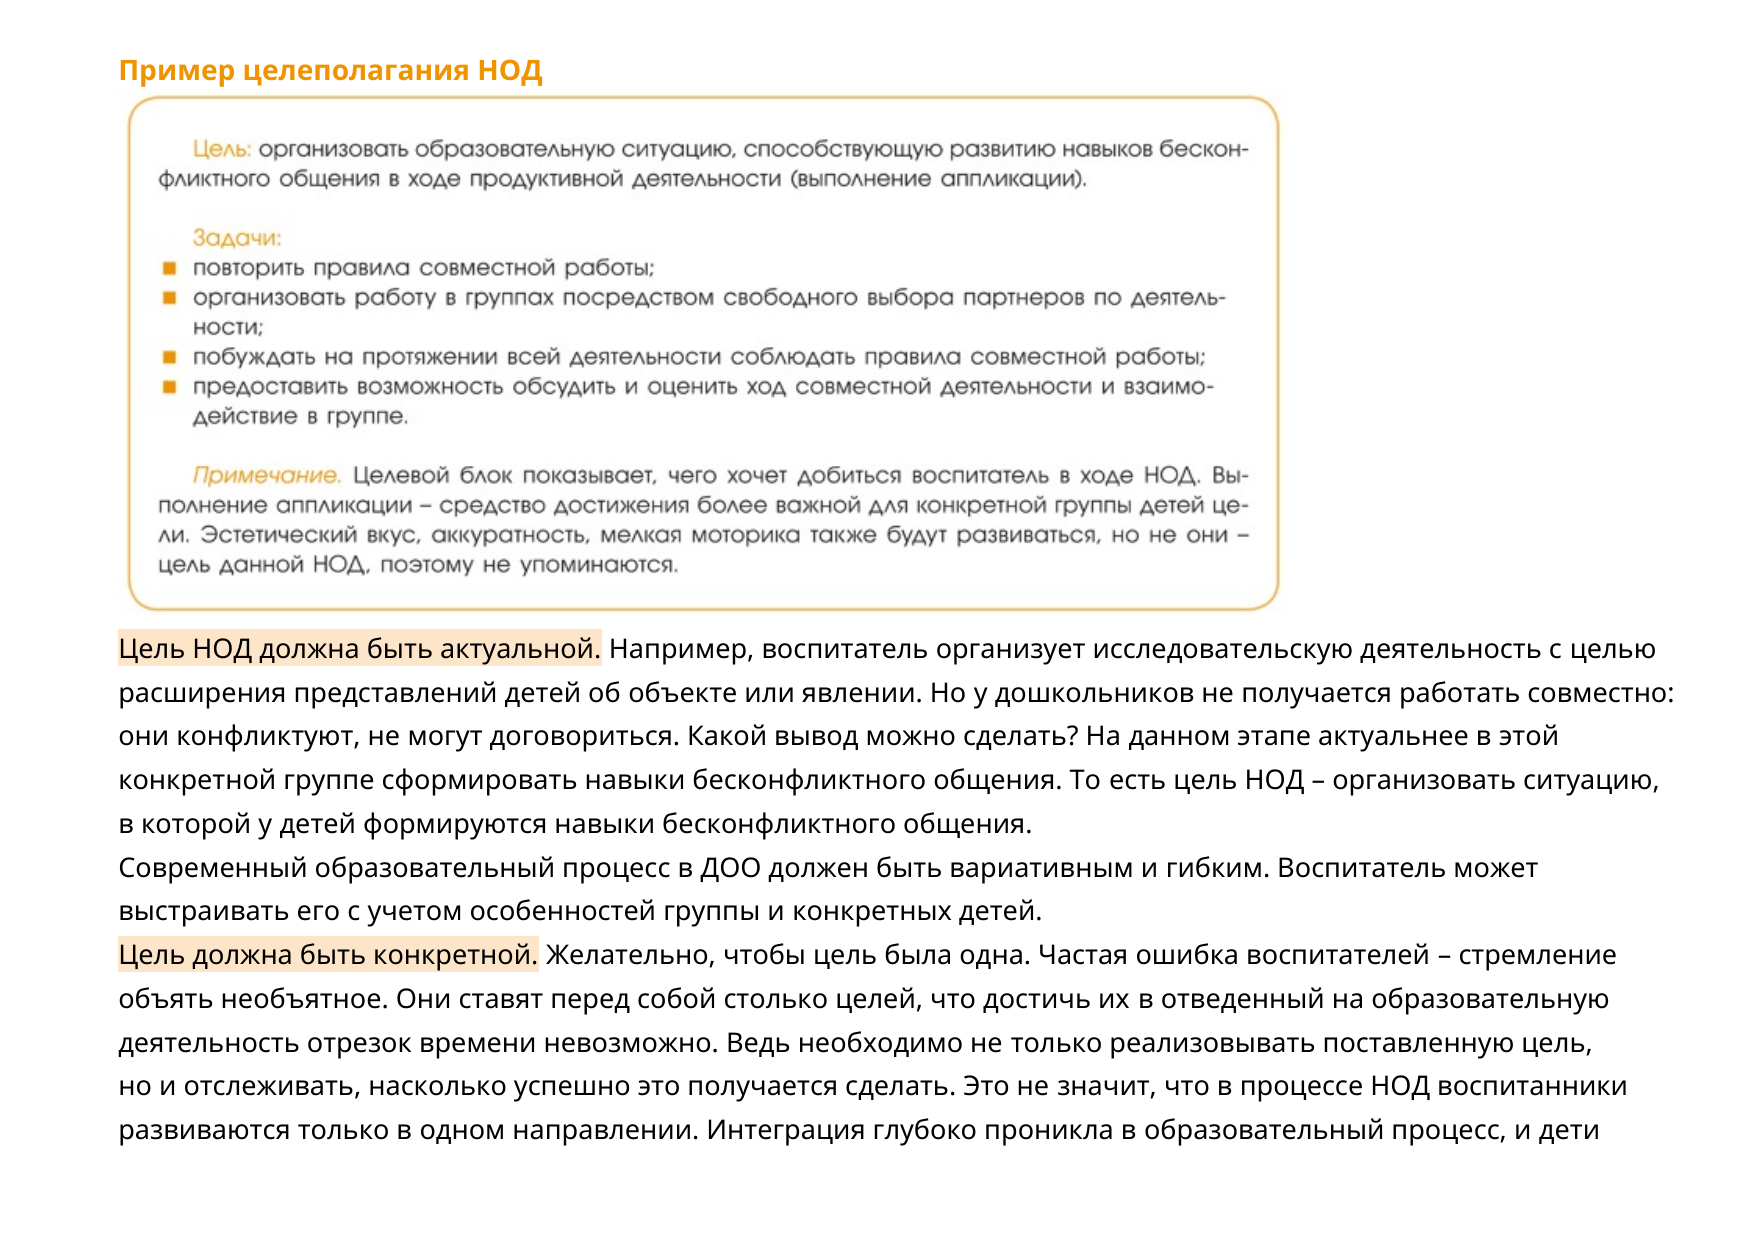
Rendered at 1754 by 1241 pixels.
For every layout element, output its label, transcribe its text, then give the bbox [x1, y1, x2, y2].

text Цель НОД должна быть актуальной. Например, воспитатель организует исследовательскую деятельность с целью расширения представлений детей об объекте или явлении. Но у дошкольников не получается работать совместно: они конфликтуют, не могут договориться. Какой вывод можно сделать? На данном этапе актуальнее в этой конкретной группе сформировать навыки бесконфликтного общения. То есть цель НОД – организовать ситуацию, в которой у детей формируются навыки бесконфликтного общения. [118, 622, 1680, 841]
text Современный образовательный процесс в ДОО должен быть вариативным и гибким. Воспитатель может выстраивать его с учетом особенностей группы и конкретных детей. [118, 841, 1680, 929]
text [118, 929, 1680, 1147]
picture [118, 88, 1289, 623]
